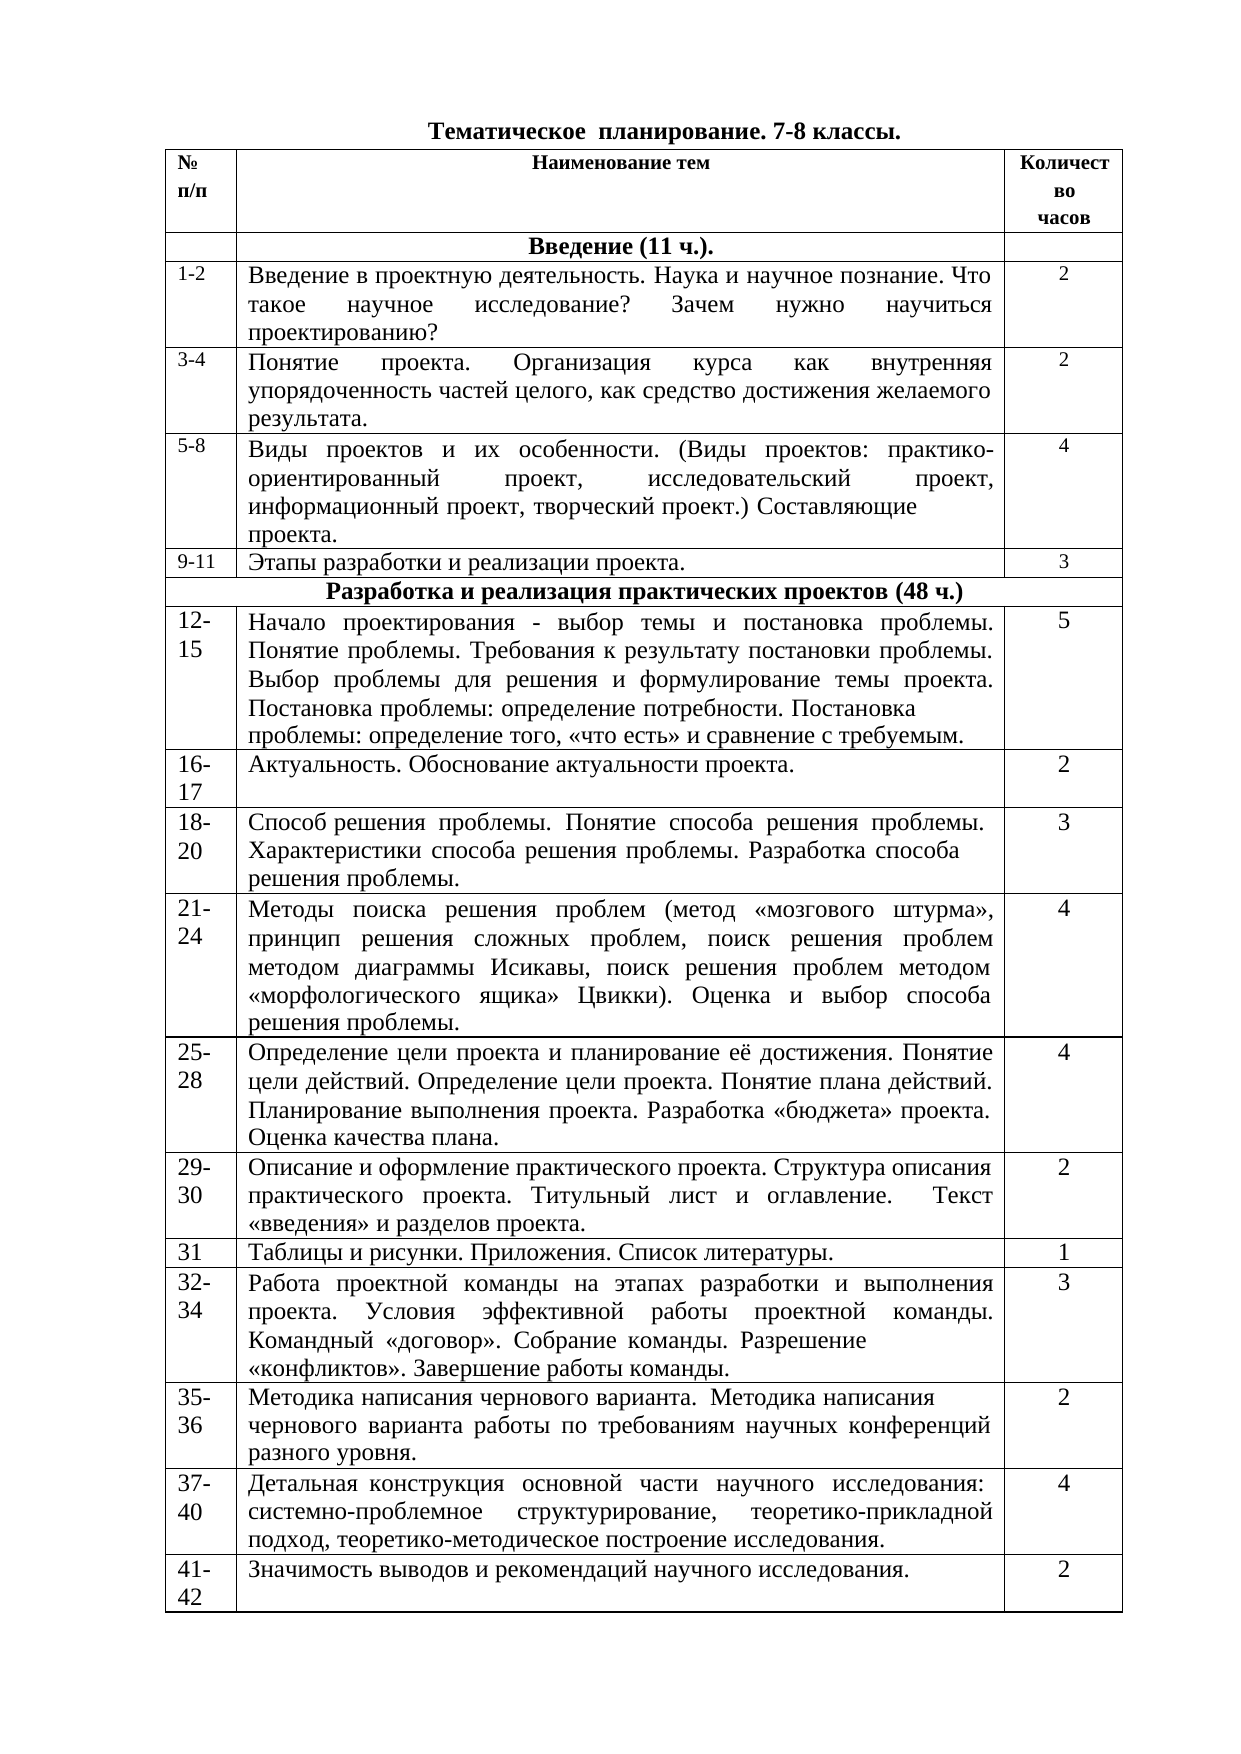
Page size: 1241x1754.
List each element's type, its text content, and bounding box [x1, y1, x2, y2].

table_cell 32- 34 [166, 1268, 236, 1382]
table_cell Введение (11 ч.). [237, 233, 1004, 261]
table_cell Работа проектной команды на этапах разработки и выполнения проекта. Условия эффективной работы проектной команды. Командный «договор». Собрание команды. Разрешение «конфликтов». Завершение работы команды. [237, 1268, 1004, 1382]
table_cell 1 [1005, 1239, 1122, 1267]
table_cell 31 [166, 1239, 236, 1267]
table_cell 4 [1005, 434, 1122, 548]
table_cell 3 [1005, 549, 1122, 577]
table_cell 9-11 [166, 549, 236, 577]
table_cell 2 [1005, 1153, 1122, 1238]
table_cell Виды проектов и их особенности. (Виды проектов: практико- ориентированный проект, исследовательский проект, информационный проект, творческий проект.) Составляющие проекта. [237, 434, 1004, 548]
table_cell 21- 24 [166, 894, 236, 1036]
table_cell 41- 42 [166, 1555, 236, 1611]
table_cell Описание и оформление практического проекта. Структура описания практического проекта. Титульный лист и оглавление. Текст «введения» и разделов проекта. [237, 1153, 1004, 1238]
table_cell 12- 15 [166, 607, 236, 749]
table_cell 3 [1005, 1268, 1122, 1382]
subtitle Тематическое планирование. 7-8 классы. [186, 116, 1142, 144]
table_cell Введение в проектную деятельность. Наука и научное познание. Что такое научное исследование? Зачем нужно научиться проектированию? [237, 262, 1004, 347]
table_cell 4 [1005, 1469, 1122, 1554]
table_cell Актуальность. Обоснование актуальности проекта. [237, 750, 1004, 807]
table_cell 2 [1005, 262, 1122, 347]
table_header Количест во часов [1005, 150, 1122, 232]
table_cell 5 [1005, 607, 1122, 749]
table_cell Таблицы и рисунки. Приложения. Список литературы. [237, 1239, 1004, 1267]
table_cell 2 [1005, 750, 1122, 807]
table_cell Методы поиска решения проблем (метод «мозгового штурма», принцип решения сложных проблем, поиск решения проблем методом диаграммы Исикавы, поиск решения проблем методом «морфологического ящика» Цвикки). Оценка и выбор способа решения проблемы. [237, 894, 1004, 1036]
table_cell Этапы разработки и реализации проекта. [237, 549, 1004, 577]
table_cell 2 [1005, 348, 1122, 433]
table_cell Разработка и реализация практических проектов (48 ч.) [166, 578, 1122, 606]
table_cell [1005, 233, 1122, 261]
table_cell Методика написания чернового варианта. Методика написания чернового варианта работы по требованиям научных конференций разного уровня. [237, 1383, 1004, 1468]
table_cell 2 [1005, 1383, 1122, 1468]
table_cell 18- 20 [166, 808, 236, 893]
table_header № п/п [166, 150, 236, 232]
table_cell 37- 40 [166, 1469, 236, 1554]
table_cell 3-4 [166, 348, 236, 433]
table_cell Начало проектирования - выбор темы и постановка проблемы. Понятие проблемы. Требования к результату постановки проблемы. Выбор проблемы для решения и формулирование темы проекта. Постановка проблемы: определение потребности. Постановка проблемы: определение того, «что есть» и сравнение с требуемым. [237, 607, 1004, 749]
table_cell 4 [1005, 894, 1122, 1036]
table_cell 3 [1005, 808, 1122, 893]
table_cell 4 [1005, 1038, 1122, 1152]
table_cell 1-2 [166, 262, 236, 347]
table_cell Способ решения проблемы. Понятие способа решения проблемы. Характеристики способа решения проблемы. Разработка способа решения проблемы. [237, 808, 1004, 893]
table_cell 25- 28 [166, 1038, 236, 1152]
table_cell 29- 30 [166, 1153, 236, 1238]
table_cell Определение цели проекта и планирование её достижения. Понятие цели действий. Определение цели проекта. Понятие плана действий. Планирование выполнения проекта. Разработка «бюджета» проекта. Оценка качества плана. [237, 1038, 1004, 1152]
table_cell Детальная конструкция основной части научного исследования: системно-проблемное структурирование, теоретико-прикладной подход, теоретико-методическое построение исследования. [237, 1469, 1004, 1554]
table_cell 2 [1005, 1555, 1122, 1611]
table_header Наименование тем [237, 150, 1004, 232]
table_cell Понятие проекта. Организация курса как внутренняя упорядоченность частей целого, как средство достижения желаемого результата. [237, 348, 1004, 433]
table_cell Значимость выводов и рекомендаций научного исследования. [237, 1555, 1004, 1611]
table_cell 5-8 [166, 434, 236, 548]
table_cell [166, 233, 236, 261]
table_cell 16- 17 [166, 750, 236, 807]
table_cell 35- 36 [166, 1383, 236, 1468]
